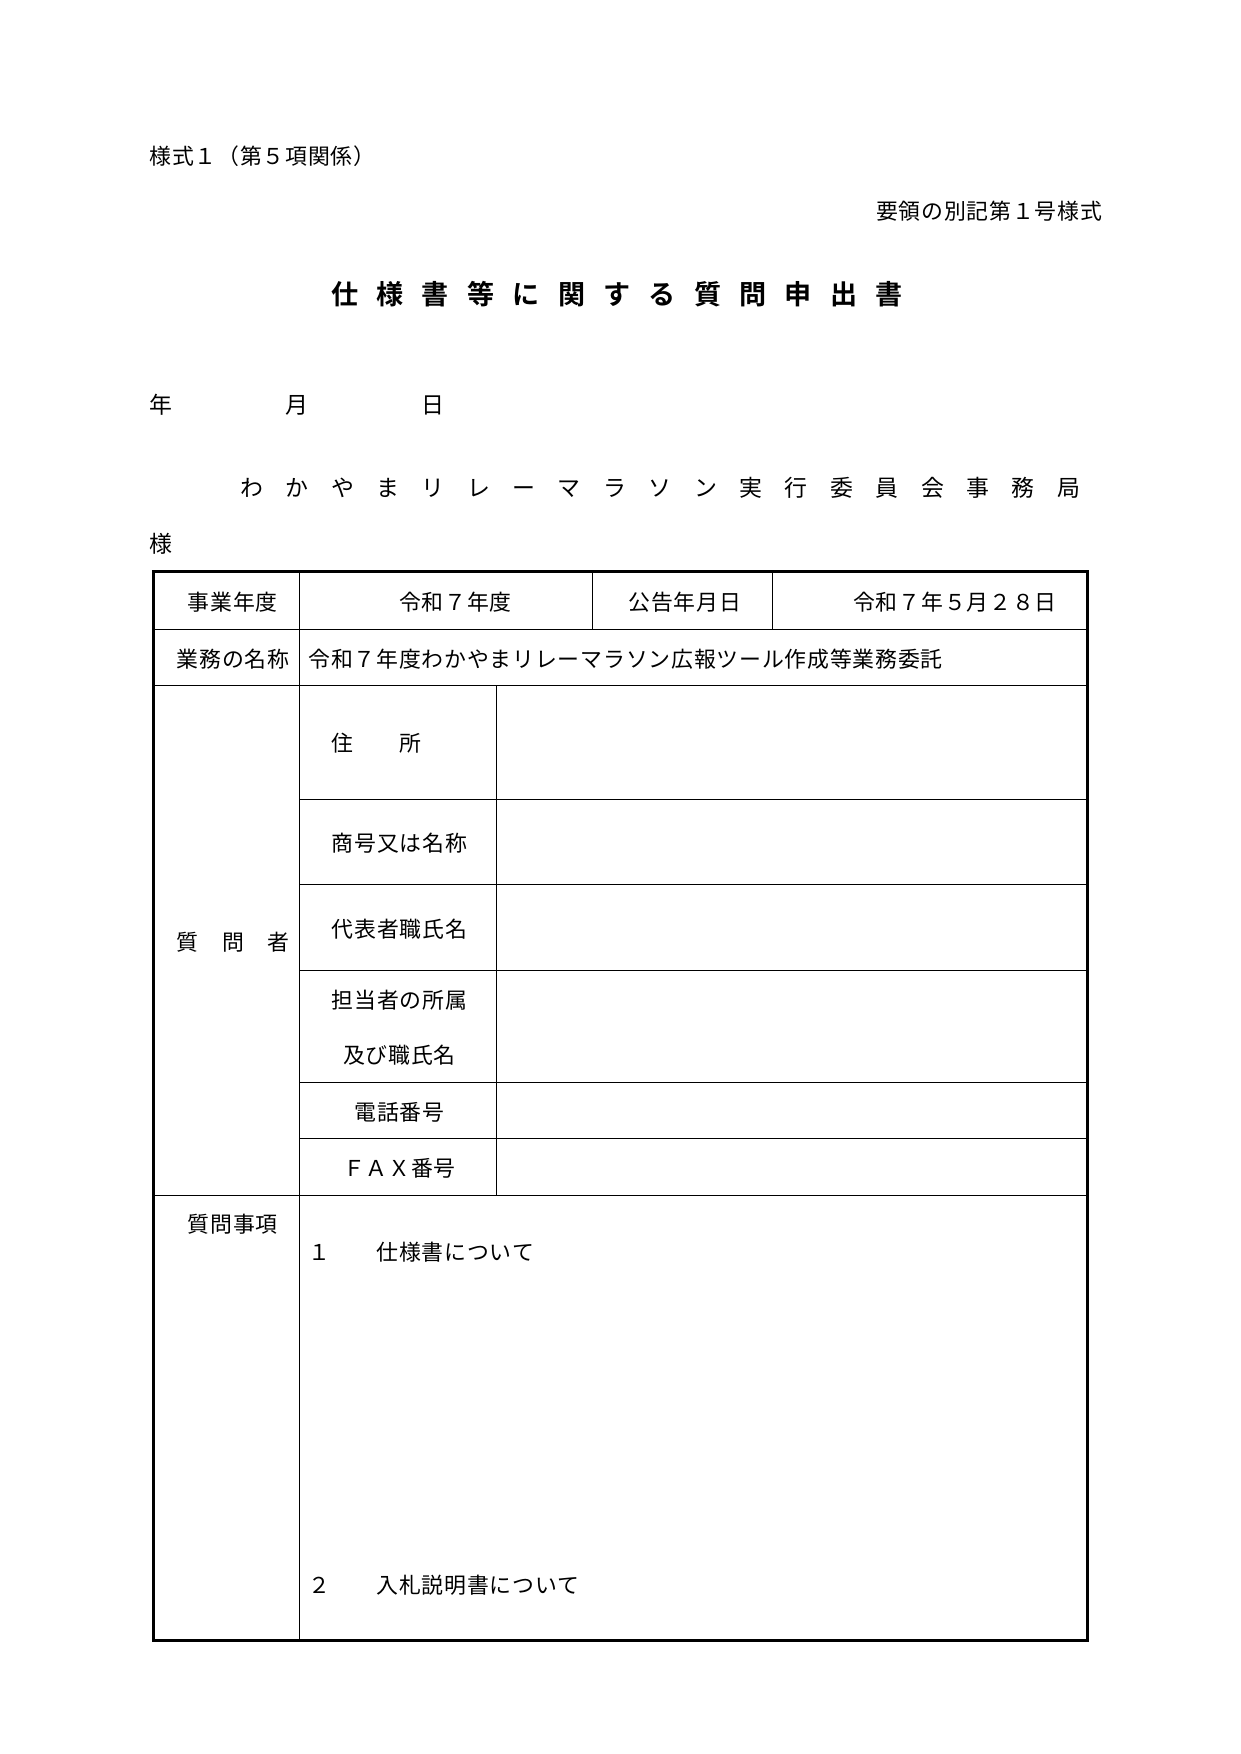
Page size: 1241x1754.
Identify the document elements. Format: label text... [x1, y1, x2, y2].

table_cell 担当者の所属 及び職氏名 [300, 971, 496, 1082]
table_cell [497, 686, 1086, 798]
table_cell 業務の名称 [155, 630, 299, 685]
table_cell [497, 1083, 1086, 1138]
table_header 令和７年度 [300, 573, 592, 629]
table_cell [497, 885, 1086, 970]
table_cell [497, 971, 1086, 1082]
table_cell ＦＡＸ番号 [300, 1139, 496, 1194]
text 年 月 日 [149, 348, 1103, 432]
text 仕様書等に関する質問申出書 [149, 265, 1103, 321]
table_cell 令和７年度わかやまリレーマラソン広報ツール作成等業務委託 [300, 630, 1086, 685]
text 要領の別記第１号様式 [149, 182, 1103, 238]
table_header 公告年月日 [593, 573, 772, 629]
text 様式１（第５項関係） [149, 127, 1103, 182]
table_header 事業年度 [155, 573, 299, 629]
table_cell 電話番号 [300, 1083, 496, 1138]
table_cell １ 仕様書について ２ 入札説明書について [300, 1196, 1086, 1639]
text わかやまリレーマラソン実行委員会事務局 様 [149, 459, 1103, 570]
table_cell 質 問 者 [155, 686, 299, 1194]
table_cell [497, 800, 1086, 884]
table_cell [497, 1139, 1086, 1194]
table_cell 質問事項 [155, 1196, 299, 1639]
table_cell 住 所 [300, 686, 496, 798]
table_cell 代表者職氏名 [300, 885, 496, 970]
table_header 令和７年５月２８日 [773, 573, 1086, 629]
table_cell 商号又は名称 [300, 800, 496, 884]
